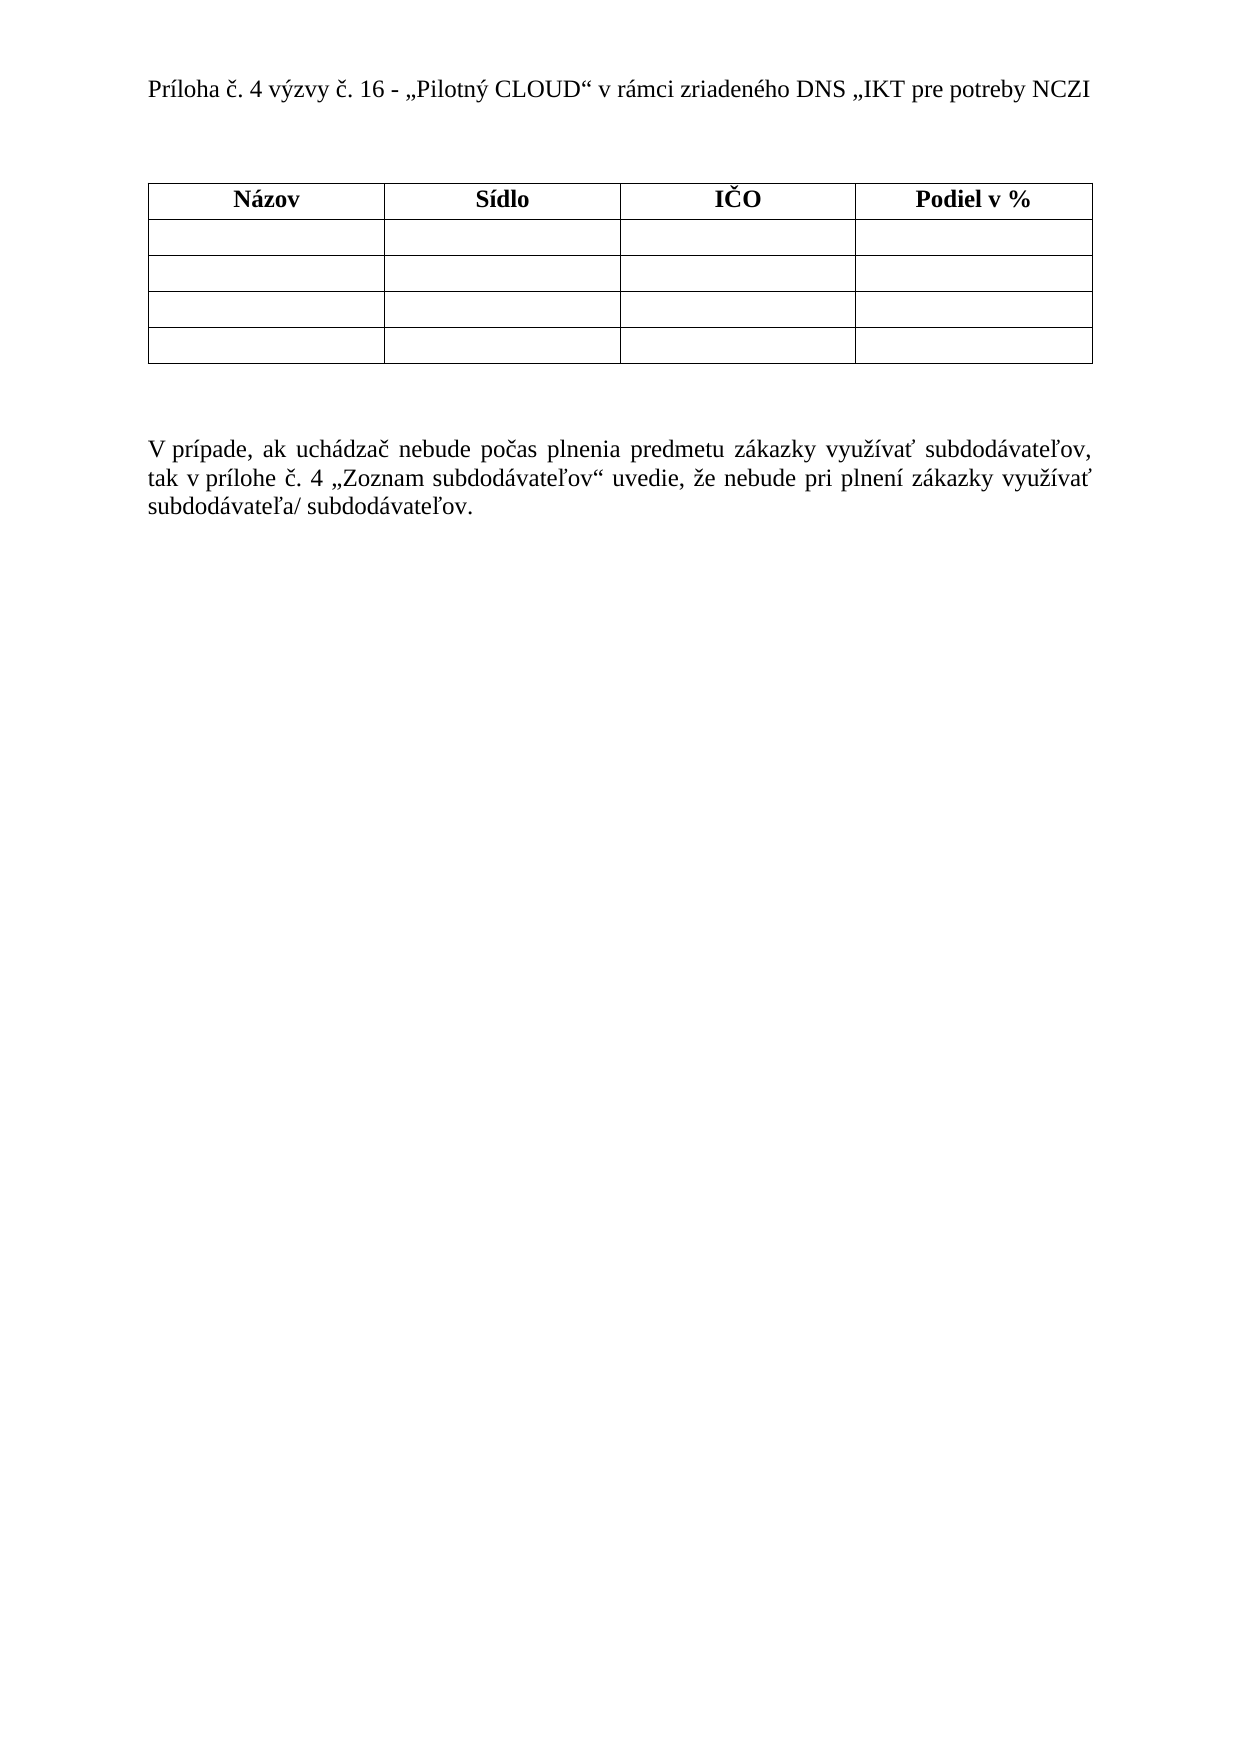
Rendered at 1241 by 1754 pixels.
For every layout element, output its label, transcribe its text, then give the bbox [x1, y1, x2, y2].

table_header IČO [621, 184, 855, 219]
table_cell [856, 292, 1092, 327]
table_cell [856, 220, 1092, 255]
table_cell [621, 220, 855, 255]
table_cell [856, 256, 1092, 291]
table_header Podiel v % [856, 184, 1092, 219]
text V prípade, ak uchádzač nebude počas plnenia predmetu zákazky využívať subdodávateľov, tak v prílohe č. 4 „Zoznam subdodávateľov“ uvedie, že nebude pri plnení zákazky využívať subdodávateľa/ subdodávateľov. [148, 434, 1093, 520]
table_cell [385, 292, 620, 327]
table_cell [621, 256, 855, 291]
table_cell [856, 328, 1092, 363]
table_cell [149, 256, 384, 291]
table_header Sídlo [385, 184, 620, 219]
table_header Názov [149, 184, 384, 219]
table_cell [385, 256, 620, 291]
table_cell [149, 220, 384, 255]
table_cell [149, 328, 384, 363]
table_cell [385, 220, 620, 255]
table_cell [621, 292, 855, 327]
table_cell [621, 328, 855, 363]
table_cell [149, 292, 384, 327]
table_cell [385, 328, 620, 363]
